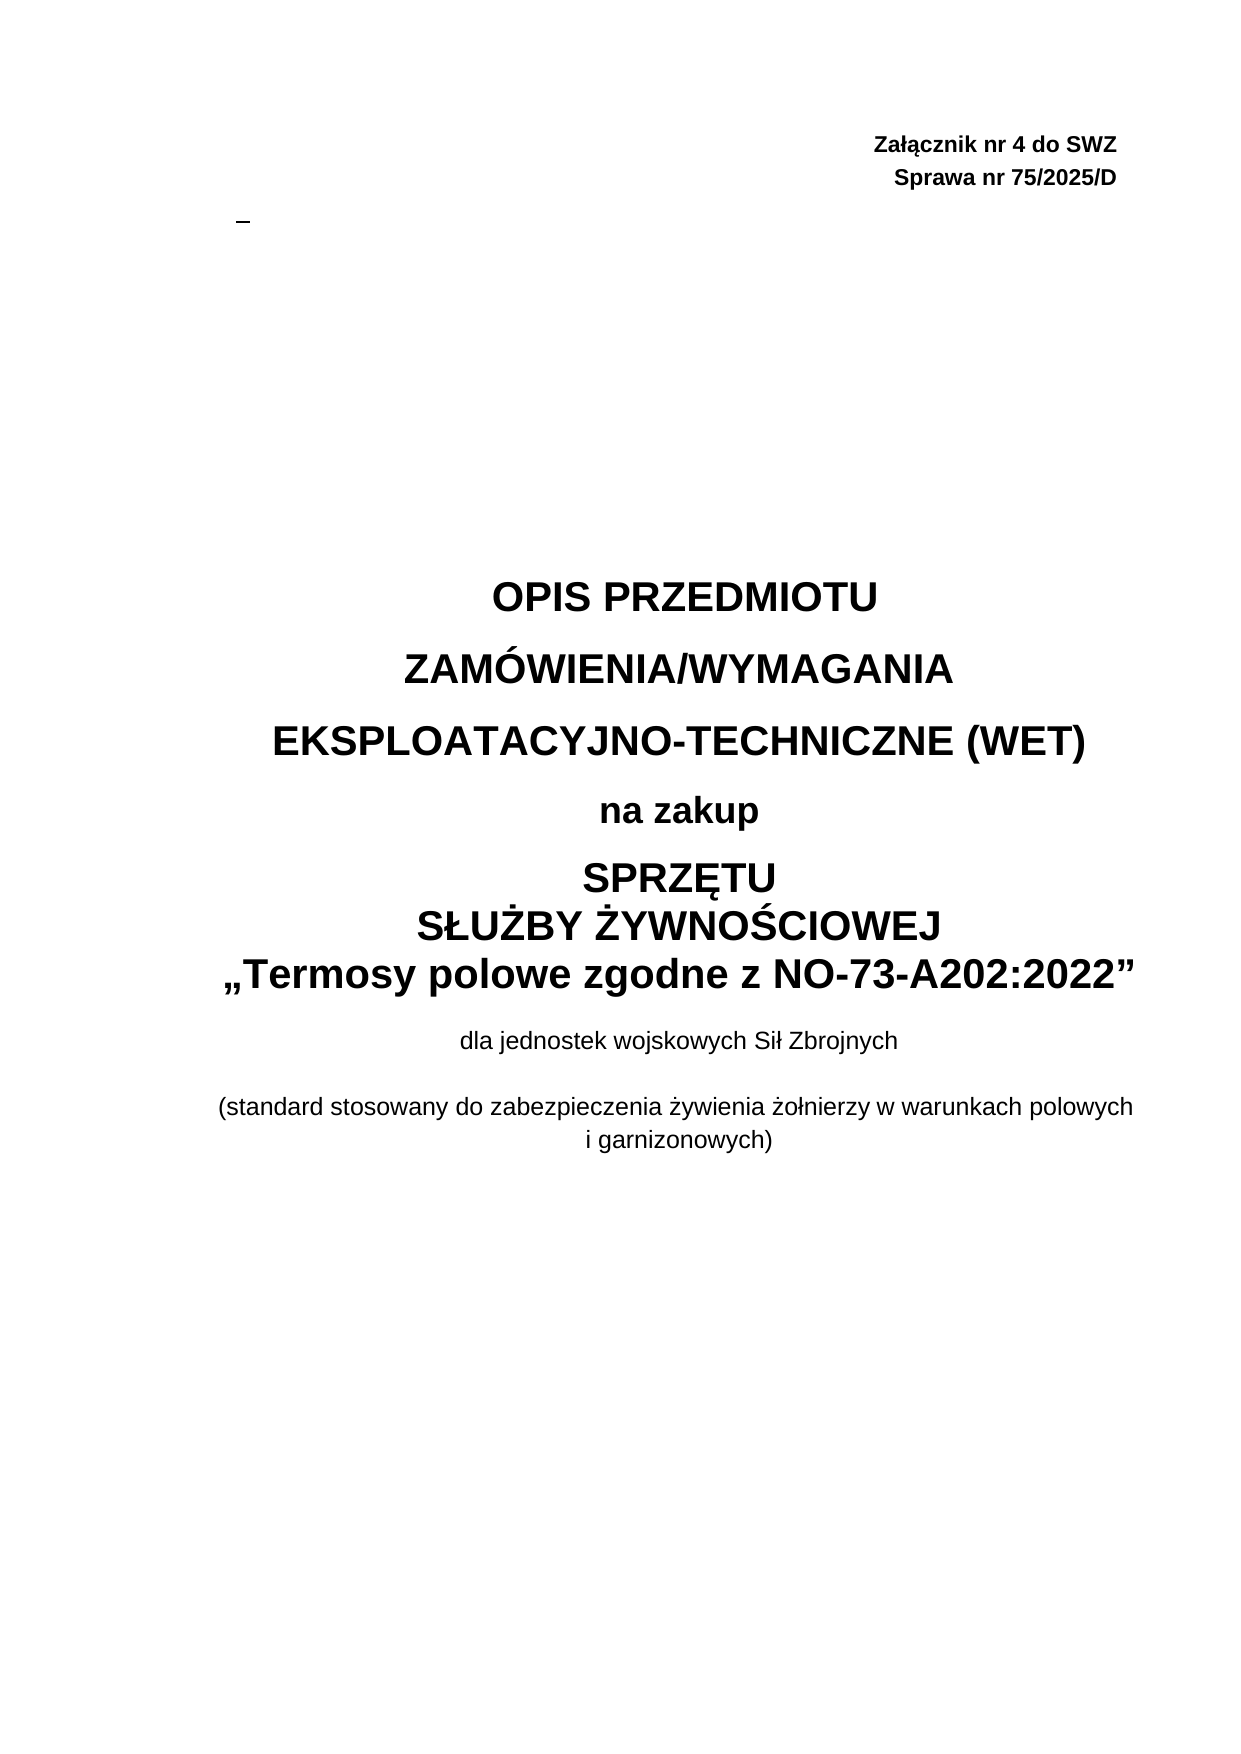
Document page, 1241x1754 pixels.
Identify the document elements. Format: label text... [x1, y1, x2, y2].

text SŁUŻBY ŻYWNOŚCIOWEJ [207, 901, 1152, 949]
subtitle Sprawa nr 75/2025/D [207, 164, 1117, 190]
text dla jednostek wojskowych Sił Zbrojnych [207, 1026, 1152, 1054]
text „Termosy polowe zgodne z NO-73-A202:2022” [207, 949, 1152, 997]
text (standard stosowany do zabezpieczenia żywienia żołnierzy w warunkach polowych i garnizonowych) [207, 1092, 1152, 1153]
text OPIS PRZEDMIOTU ZAMÓWIENIA/WYMAGANIA EKSPLOATACYJNO-TECHNICZNE (WET) [207, 573, 1152, 764]
subtitle Załącznik nr 4 do SWZ [207, 131, 1117, 158]
text na zakup [207, 788, 1152, 832]
text SPRZĘTU [207, 853, 1152, 901]
